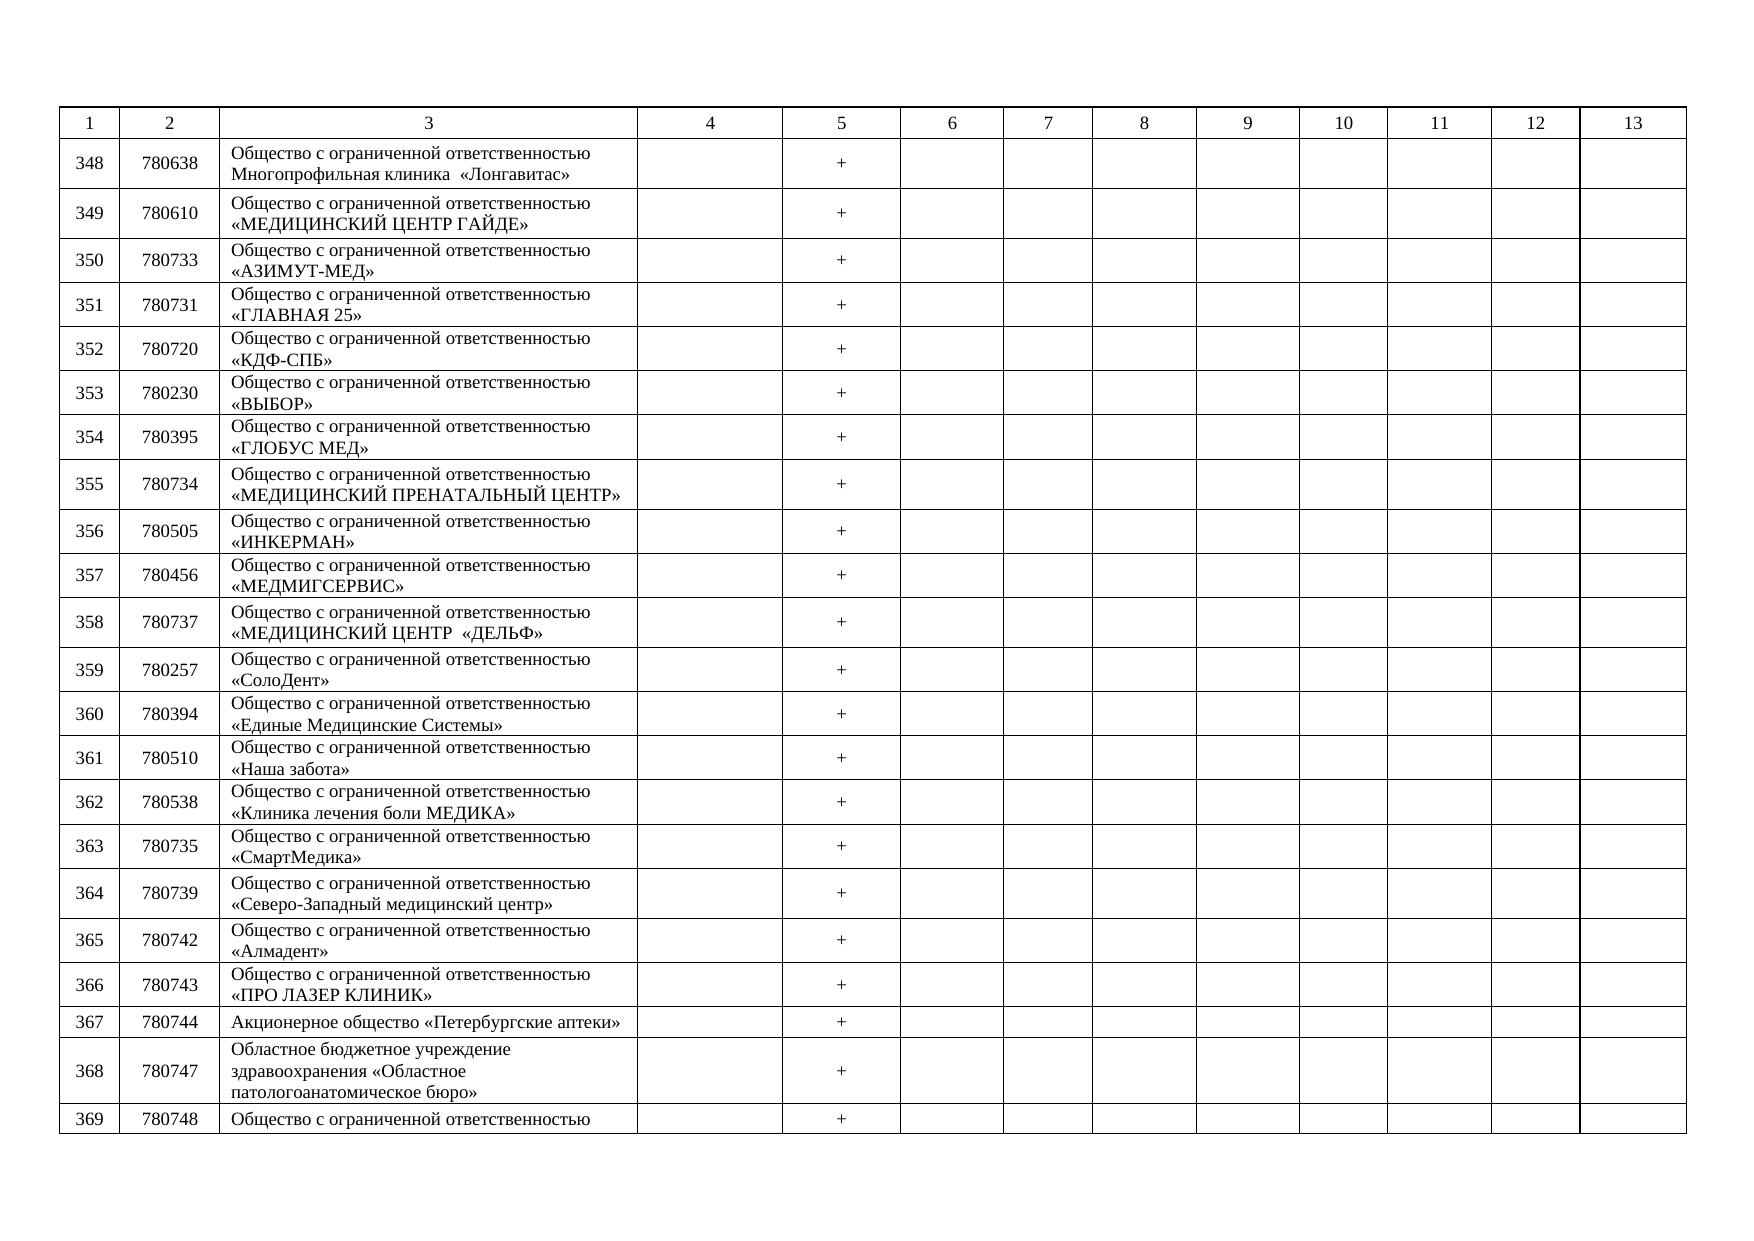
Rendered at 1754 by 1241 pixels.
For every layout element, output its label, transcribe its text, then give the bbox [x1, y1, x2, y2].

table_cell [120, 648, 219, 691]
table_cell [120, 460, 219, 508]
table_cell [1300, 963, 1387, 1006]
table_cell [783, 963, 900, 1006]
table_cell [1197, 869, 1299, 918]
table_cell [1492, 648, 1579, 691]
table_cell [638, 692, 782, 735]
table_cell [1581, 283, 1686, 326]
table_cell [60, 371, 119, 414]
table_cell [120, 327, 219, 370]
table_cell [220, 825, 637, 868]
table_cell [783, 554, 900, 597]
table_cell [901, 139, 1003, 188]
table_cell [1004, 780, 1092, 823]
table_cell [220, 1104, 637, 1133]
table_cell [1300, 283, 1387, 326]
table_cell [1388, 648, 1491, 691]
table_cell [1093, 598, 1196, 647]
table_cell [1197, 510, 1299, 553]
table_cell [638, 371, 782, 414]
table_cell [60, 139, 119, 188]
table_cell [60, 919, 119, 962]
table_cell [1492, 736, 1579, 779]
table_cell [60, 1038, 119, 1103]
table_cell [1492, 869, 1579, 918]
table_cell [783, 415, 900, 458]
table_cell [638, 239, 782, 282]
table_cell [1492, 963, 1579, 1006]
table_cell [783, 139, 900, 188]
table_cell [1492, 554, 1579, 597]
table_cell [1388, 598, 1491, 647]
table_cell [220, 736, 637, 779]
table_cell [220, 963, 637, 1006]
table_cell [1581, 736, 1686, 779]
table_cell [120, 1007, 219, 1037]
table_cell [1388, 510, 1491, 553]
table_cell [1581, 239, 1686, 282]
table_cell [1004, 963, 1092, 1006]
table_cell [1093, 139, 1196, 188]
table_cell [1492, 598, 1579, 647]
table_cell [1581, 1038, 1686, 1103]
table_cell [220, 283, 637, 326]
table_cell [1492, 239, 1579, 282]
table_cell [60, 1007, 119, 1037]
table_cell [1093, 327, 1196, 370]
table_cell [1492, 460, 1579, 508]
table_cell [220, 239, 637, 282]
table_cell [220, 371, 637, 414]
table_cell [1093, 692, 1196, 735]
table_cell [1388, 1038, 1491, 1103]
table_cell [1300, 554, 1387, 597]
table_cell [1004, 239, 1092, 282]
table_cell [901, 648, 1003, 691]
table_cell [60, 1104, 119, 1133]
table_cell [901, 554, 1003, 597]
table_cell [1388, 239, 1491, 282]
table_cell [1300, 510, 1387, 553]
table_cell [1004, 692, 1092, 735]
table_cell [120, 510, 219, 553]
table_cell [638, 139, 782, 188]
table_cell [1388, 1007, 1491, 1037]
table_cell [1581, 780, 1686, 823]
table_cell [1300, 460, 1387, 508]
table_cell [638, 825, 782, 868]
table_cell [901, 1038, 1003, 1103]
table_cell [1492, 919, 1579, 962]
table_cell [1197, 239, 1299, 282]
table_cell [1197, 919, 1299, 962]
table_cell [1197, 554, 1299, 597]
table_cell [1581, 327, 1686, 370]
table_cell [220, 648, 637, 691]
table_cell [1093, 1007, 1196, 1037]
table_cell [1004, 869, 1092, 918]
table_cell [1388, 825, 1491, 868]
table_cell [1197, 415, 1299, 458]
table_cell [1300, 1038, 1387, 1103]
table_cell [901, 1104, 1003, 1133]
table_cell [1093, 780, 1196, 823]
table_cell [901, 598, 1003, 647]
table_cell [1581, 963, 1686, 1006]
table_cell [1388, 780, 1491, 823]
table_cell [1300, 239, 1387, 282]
table_header 11 [1388, 108, 1491, 138]
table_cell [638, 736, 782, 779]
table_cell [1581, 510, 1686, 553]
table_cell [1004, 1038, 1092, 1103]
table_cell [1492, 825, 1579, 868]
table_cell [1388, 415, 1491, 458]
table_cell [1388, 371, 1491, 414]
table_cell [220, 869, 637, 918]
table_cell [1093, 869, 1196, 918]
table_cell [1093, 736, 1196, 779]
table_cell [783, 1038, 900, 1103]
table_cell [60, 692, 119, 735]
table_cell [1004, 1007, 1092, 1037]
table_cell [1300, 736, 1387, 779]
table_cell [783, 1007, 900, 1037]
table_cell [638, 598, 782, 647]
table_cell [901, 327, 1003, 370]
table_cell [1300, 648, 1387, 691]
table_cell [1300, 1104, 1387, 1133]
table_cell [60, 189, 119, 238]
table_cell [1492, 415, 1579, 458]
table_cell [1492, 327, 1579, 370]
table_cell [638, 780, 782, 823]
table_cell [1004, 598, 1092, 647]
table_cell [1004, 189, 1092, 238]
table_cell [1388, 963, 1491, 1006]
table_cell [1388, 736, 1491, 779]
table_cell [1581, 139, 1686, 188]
table_header 10 [1300, 108, 1387, 138]
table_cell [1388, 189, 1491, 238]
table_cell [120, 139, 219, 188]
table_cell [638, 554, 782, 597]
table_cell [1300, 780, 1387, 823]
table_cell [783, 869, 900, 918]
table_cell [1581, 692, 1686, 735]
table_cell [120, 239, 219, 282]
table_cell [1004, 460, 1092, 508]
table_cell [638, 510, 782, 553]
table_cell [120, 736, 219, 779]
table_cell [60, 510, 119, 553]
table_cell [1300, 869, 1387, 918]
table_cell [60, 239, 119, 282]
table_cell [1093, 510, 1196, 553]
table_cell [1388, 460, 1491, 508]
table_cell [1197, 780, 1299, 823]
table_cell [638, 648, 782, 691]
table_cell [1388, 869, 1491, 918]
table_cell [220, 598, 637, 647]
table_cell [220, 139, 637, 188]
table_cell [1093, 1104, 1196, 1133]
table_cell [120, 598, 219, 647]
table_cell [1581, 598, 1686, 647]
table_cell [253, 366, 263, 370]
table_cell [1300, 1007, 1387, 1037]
table_header 9 [1197, 108, 1299, 138]
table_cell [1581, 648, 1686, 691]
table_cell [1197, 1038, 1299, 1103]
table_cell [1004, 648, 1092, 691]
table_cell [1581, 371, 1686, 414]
table_header 7 [1004, 108, 1092, 138]
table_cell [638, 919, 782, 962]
table_header 6 [901, 108, 1003, 138]
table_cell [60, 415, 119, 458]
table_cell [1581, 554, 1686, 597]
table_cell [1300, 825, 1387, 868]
table_header 8 [1093, 108, 1196, 138]
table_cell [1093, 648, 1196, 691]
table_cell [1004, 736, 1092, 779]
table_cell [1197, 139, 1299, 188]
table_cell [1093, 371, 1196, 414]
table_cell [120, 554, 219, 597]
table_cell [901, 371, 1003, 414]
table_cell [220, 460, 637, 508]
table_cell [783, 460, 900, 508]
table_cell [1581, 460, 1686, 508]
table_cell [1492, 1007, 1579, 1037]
table_header 12 [1492, 108, 1579, 138]
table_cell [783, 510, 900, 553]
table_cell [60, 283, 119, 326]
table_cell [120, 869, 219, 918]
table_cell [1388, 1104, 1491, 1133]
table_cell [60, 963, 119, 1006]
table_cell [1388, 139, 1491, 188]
table_header 13 [1581, 108, 1686, 138]
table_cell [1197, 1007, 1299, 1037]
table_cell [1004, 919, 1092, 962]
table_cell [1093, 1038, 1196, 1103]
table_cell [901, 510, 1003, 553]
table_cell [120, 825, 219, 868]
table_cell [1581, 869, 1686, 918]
table_header 1 [60, 108, 119, 138]
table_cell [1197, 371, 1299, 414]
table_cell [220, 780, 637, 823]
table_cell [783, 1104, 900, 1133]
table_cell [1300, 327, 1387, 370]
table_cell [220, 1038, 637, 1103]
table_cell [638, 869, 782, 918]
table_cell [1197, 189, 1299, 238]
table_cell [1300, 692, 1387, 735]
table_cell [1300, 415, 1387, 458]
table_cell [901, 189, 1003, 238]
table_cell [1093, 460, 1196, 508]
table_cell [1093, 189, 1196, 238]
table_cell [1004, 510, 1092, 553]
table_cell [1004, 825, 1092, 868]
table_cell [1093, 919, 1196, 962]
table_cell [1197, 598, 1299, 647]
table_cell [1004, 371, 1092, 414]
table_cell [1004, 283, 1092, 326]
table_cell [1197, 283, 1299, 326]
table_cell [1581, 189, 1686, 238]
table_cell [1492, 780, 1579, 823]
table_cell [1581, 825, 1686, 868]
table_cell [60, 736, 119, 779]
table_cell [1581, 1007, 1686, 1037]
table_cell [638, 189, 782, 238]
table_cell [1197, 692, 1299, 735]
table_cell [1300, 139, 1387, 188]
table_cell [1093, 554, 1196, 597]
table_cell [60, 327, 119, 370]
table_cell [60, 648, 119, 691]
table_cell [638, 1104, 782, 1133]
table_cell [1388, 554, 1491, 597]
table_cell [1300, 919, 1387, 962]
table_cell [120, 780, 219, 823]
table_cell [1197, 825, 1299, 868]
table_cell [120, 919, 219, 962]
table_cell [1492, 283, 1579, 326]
table_header 4 [638, 108, 782, 138]
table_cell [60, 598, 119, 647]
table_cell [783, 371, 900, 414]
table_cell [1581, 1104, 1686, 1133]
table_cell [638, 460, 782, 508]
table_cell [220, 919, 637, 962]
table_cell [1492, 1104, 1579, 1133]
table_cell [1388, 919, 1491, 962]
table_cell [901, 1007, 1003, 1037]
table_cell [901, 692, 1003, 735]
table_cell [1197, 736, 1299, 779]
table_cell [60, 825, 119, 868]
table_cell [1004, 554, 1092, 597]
table_header 2 [120, 108, 219, 138]
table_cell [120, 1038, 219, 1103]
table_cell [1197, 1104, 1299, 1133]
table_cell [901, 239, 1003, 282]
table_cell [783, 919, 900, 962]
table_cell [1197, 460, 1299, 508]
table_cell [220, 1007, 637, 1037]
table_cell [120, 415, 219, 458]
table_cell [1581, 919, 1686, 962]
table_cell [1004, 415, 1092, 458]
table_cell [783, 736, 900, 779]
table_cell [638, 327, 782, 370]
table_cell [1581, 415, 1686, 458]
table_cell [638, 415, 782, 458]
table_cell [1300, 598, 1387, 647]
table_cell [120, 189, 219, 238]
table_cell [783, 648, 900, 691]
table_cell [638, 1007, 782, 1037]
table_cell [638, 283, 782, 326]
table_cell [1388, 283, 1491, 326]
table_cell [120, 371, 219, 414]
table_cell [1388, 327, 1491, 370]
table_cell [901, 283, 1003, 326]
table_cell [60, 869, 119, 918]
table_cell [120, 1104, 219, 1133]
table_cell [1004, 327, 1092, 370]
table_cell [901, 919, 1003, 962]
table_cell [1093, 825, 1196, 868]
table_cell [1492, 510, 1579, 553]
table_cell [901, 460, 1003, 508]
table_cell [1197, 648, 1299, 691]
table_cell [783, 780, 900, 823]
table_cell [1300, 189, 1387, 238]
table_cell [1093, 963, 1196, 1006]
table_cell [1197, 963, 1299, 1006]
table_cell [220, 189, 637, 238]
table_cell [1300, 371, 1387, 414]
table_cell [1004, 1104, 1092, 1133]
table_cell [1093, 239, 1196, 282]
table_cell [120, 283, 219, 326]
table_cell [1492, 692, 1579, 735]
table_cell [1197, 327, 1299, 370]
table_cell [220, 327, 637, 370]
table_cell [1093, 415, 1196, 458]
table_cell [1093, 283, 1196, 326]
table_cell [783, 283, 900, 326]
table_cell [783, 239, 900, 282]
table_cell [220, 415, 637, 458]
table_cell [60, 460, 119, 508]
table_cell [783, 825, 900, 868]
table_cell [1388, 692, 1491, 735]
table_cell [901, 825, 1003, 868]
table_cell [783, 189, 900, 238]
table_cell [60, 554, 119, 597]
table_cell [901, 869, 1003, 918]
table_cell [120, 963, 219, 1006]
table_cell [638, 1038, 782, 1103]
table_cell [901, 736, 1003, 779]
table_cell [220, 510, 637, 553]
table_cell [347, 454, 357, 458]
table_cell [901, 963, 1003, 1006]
table_header 5 [783, 108, 900, 138]
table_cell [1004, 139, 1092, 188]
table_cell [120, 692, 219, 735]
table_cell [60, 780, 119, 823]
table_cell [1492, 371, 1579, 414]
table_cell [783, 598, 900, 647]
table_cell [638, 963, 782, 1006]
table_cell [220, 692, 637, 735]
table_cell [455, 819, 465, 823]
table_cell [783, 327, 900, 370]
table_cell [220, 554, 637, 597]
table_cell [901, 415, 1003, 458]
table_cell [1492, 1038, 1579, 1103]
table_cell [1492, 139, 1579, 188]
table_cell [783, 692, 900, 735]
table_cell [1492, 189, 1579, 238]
table_header 3 [220, 108, 637, 138]
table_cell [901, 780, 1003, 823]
